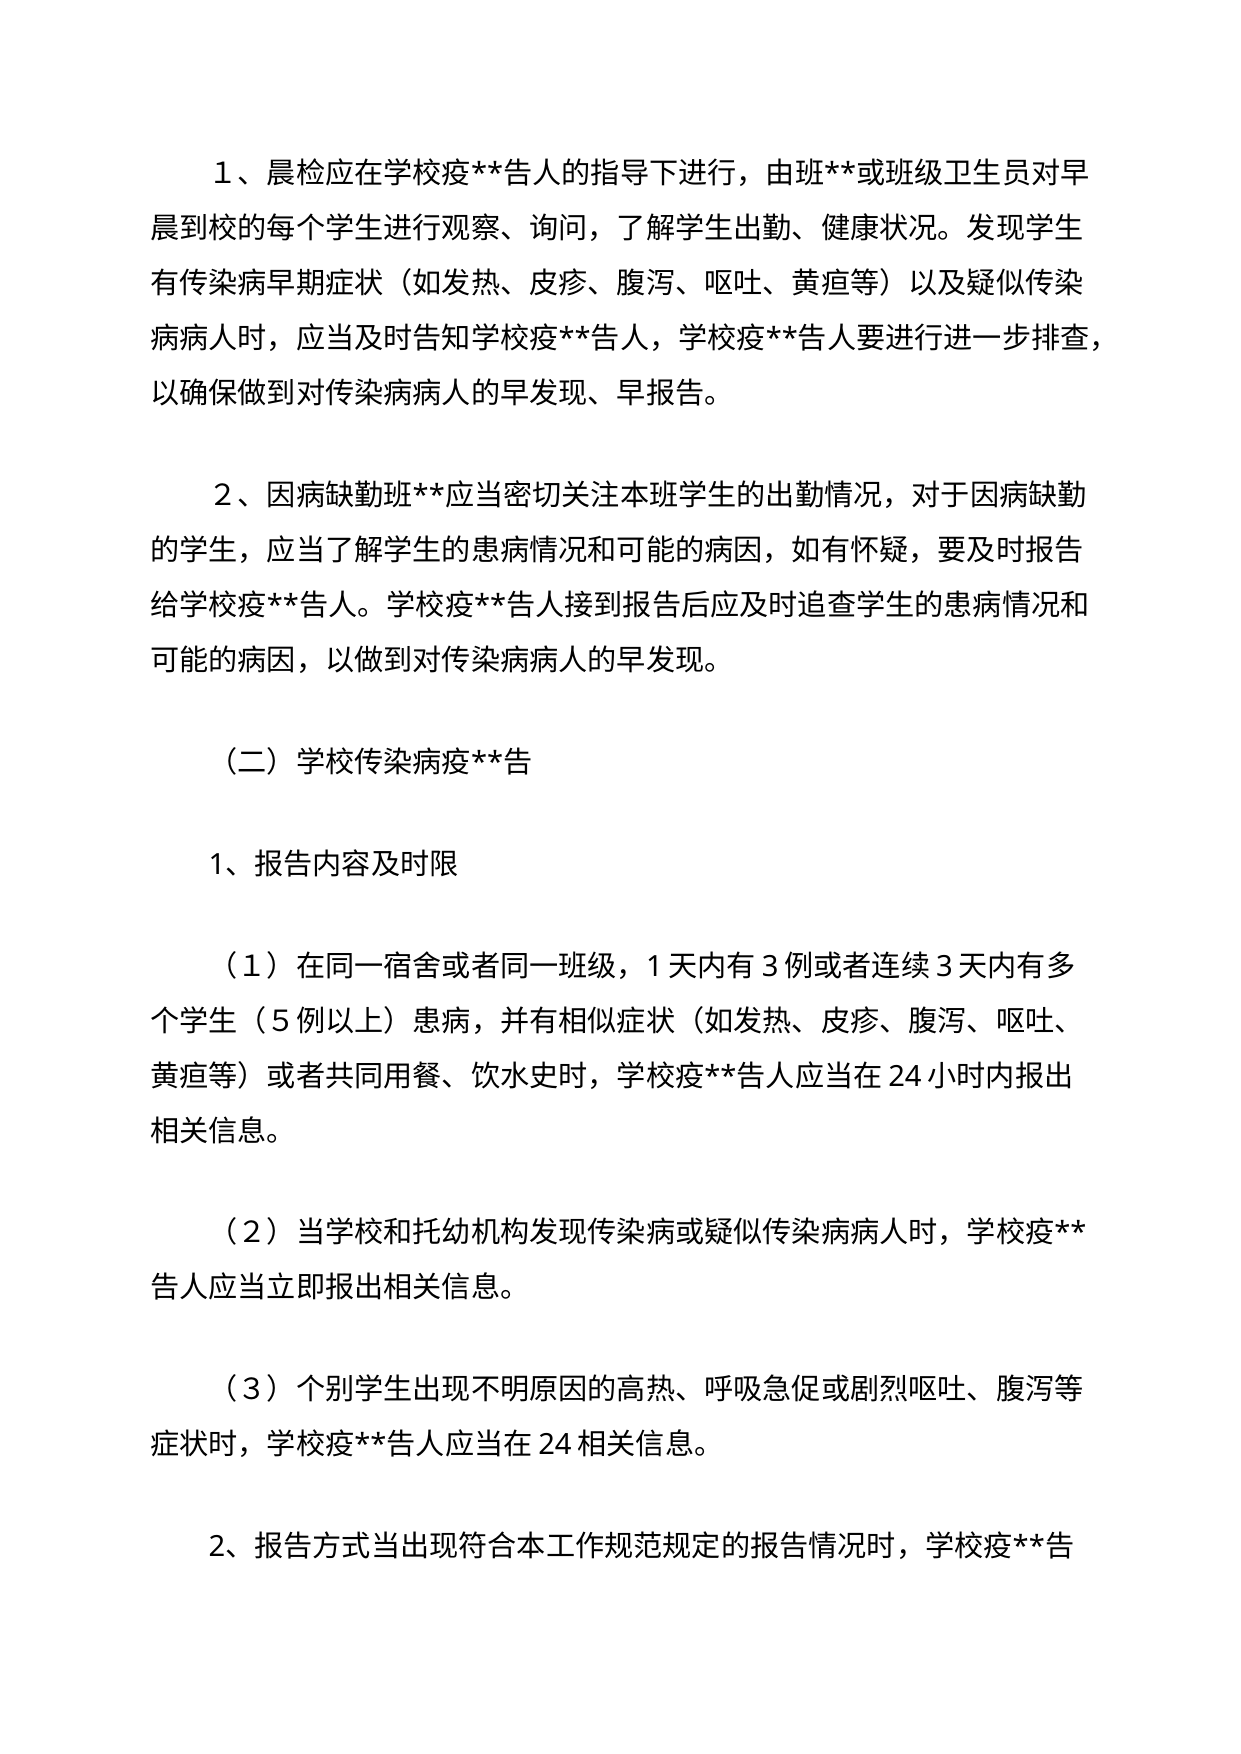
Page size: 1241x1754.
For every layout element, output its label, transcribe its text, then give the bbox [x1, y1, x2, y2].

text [150, 1522, 1090, 1565]
text （１）在同一宿舍或者同一班级，1天内有3例或者连续3天内有多个学生（５例以上）患病，并有相似症状（如发热、皮疹、腹泻、呕吐、黄疸等）或者共同用餐、饮水史时，学校疫**告人应当在24小时内报出相关信息。 [150, 942, 1090, 1149]
text ２、因病缺勤班**应当密切关注本班学生的出勤情况，对于因病缺勤的学生，应当了解学生的患病情况和可能的病因，如有怀疑，要及时报告给学校疫**告人。学校疫**告人接到报告后应及时追查学生的患病情况和可能的病因，以做到对传染病病人的早发现。 [150, 472, 1090, 679]
text （３）个别学生出现不明原因的高热、呼吸急促或剧烈呕吐、腹泻等症状时，学校疫**告人应当在24相关信息。 [150, 1366, 1090, 1463]
text １、晨检应在学校疫**告人的指导下进行，由班**或班级卫生员对早晨到校的每个学生进行观察、询问，了解学生出勤、健康状况。发现学生有传染病早期症状（如发热、皮疹、腹泻、呕吐、黄疸等）以及疑似传染病病人时，应当及时告知学校疫**告人，学校疫**告人要进行进一步排查，以确保做到对传染病病人的早发现、早报告。 [150, 150, 1090, 412]
text 1、报告内容及时限 [150, 840, 1090, 883]
text （２）当学校和托幼机构发现传染病或疑似传染病病人时，学校疫**告人应当立即报出相关信息。 [150, 1209, 1090, 1306]
text （二）学校传染病疫**告 [150, 738, 1090, 781]
